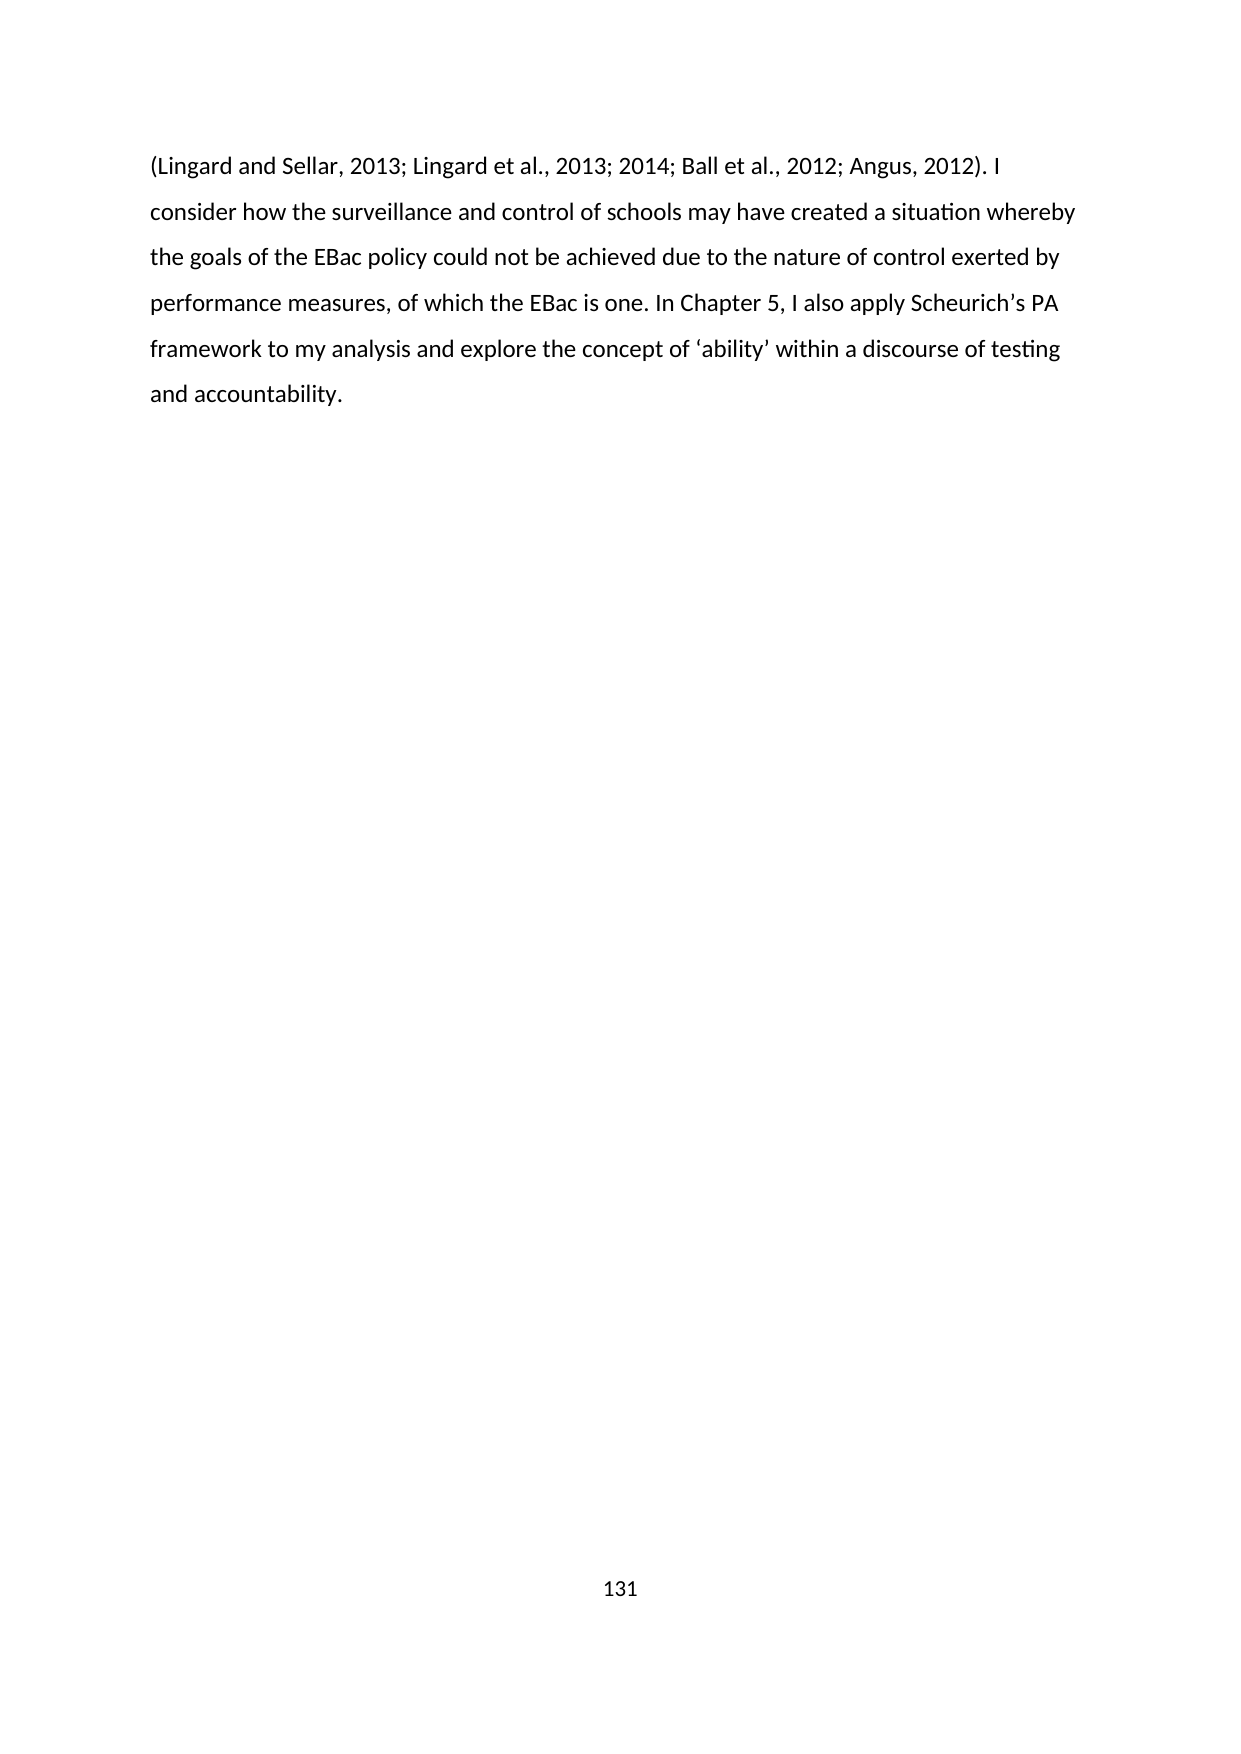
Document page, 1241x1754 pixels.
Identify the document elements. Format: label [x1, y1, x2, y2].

text [150, 150, 1090, 409]
